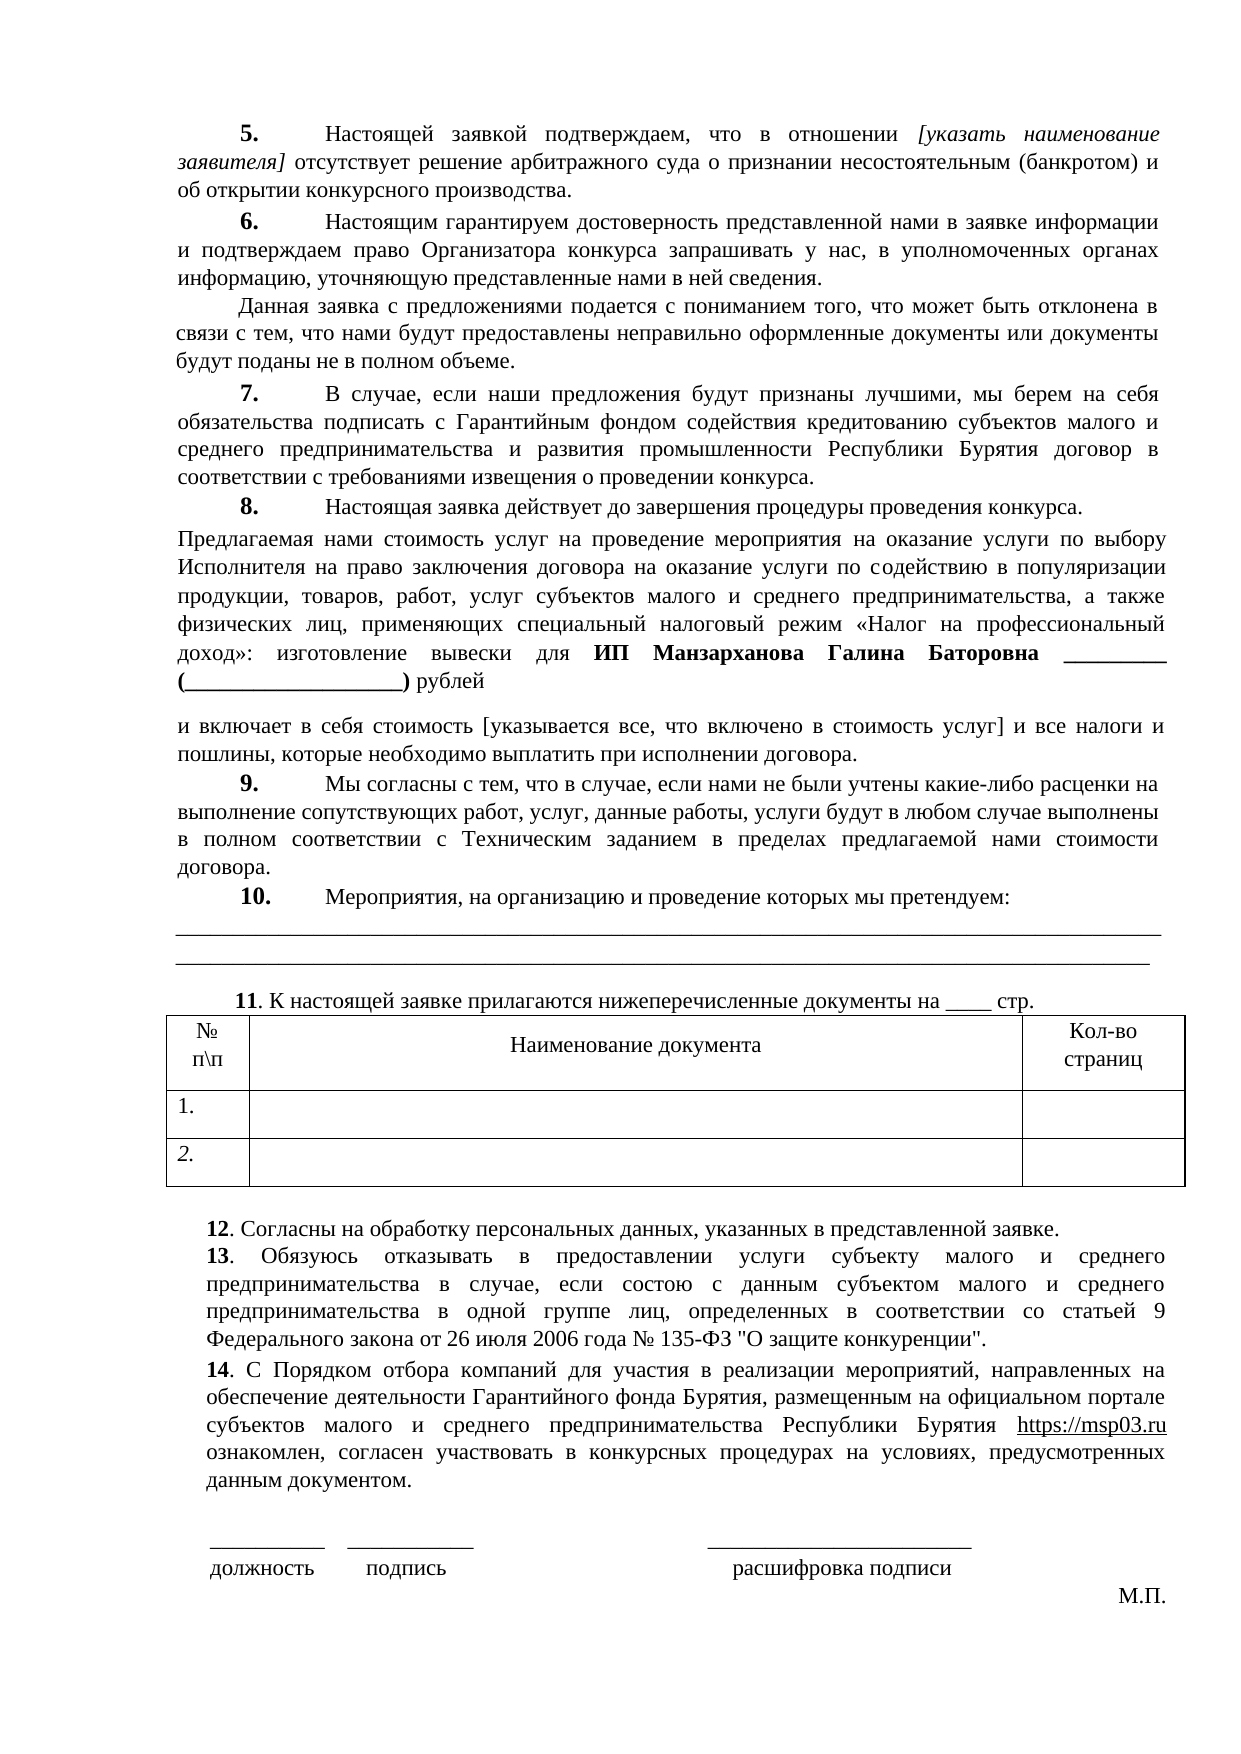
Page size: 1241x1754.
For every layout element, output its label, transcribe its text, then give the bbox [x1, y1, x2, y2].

text 13. Обязуюсь отказывать в предоставлении услуги субъекту малого и среднего предпринимательства в случае, если состою с данным субъектом малого и среднего предпринимательства в одной группе лиц, определенных в соответствии со статьей 9 Федерального закона от 26 июля 2006 года № 135-ФЗ "О защите конкуренции". [206, 1242, 1167, 1352]
list В случае, если наши предложения будут признаны лучшими, мы берем на себя обязательства подписать с Гарантийным фондом содействия кредитованию субъектов малого и среднего предпринимательства и развития промышленности Республики Бурятия договор в соответствии с требованиями извещения о проведении конкурса. [177, 378, 1160, 489]
table_header Наименование документа [250, 1016, 1022, 1090]
text _____________________________________________________________________________________ [176, 942, 1160, 968]
text и включает в себя стоимость [указывается все, что включено в стоимость услуг] и все налоги и пошлины, которые необходимо выплатить при исполнении договора. [177, 712, 1167, 766]
table_cell [1023, 1091, 1184, 1138]
text М.П. [177, 1582, 1167, 1608]
text должность подпись расшифровка подписи [176, 1554, 1119, 1580]
table_header Кол-во страниц [1023, 1016, 1184, 1090]
text 12. Согласны на обработку персональных данных, указанных в представленной заявке. [206, 1215, 1167, 1241]
text ______________________________________________________________________________________ [176, 912, 1167, 938]
list Настоящей заявкой подтверждаем, что в отношении [указать наименование заявителя] отсутствует решение арбитражного суда о признании несостоятельным (банкротом) и об открытии конкурсного производства. [177, 118, 1160, 202]
list Настоящим гарантируем достоверность представленной нами в заявке информации и подтверждаем право Организатора конкурса запрашивать у нас, в уполномоченных органах информацию, уточняющую представленные нами в ней сведения. [177, 206, 1160, 290]
text 11. К настоящей заявке прилагаются нижеперечисленные документы на ____ стр. [206, 987, 1160, 1013]
list Настоящая заявка действует до завершения процедуры проведения конкурса. [177, 491, 1160, 520]
table_cell 1. [167, 1091, 249, 1138]
table_cell [250, 1091, 1022, 1138]
table_header № п\п [167, 1016, 249, 1090]
table_cell [1023, 1139, 1184, 1186]
list Мы согласны с тем, что в случае, если нами не были учтены какие-либо расценки на выполнение сопутствующих работ, услуг, данные работы, услуги будут в любом случае выполнены в полном соответствии с Техническим заданием в пределах предлагаемой нами стоимости договора. [177, 768, 1160, 879]
table_cell [250, 1139, 1022, 1186]
table_cell 2. [167, 1139, 249, 1186]
text Предлагаемая нами стоимость услуг на проведение мероприятия на оказание услуги по выбору Исполнителя на право заключения договора на оказание услуги по содействию в популяризации продукции, товаров, работ, услуг субъектов малого и среднего предпринимательства, а также физических лиц, применяющих специальный налоговый режим «Налог на профессиональный доход»: изготовление вывески для ИП Манзарханова Галина Баторовна _________ (___________________) рублей [177, 525, 1167, 693]
text 14. С Порядком отбора компаний для участия в реализации мероприятий, направленных на обеспечение деятельности Гарантийного фонда Бурятия, размещенным на официальном портале субъектов малого и среднего предпринимательства Республики Бурятия https://msp03.ru ознакомлен, согласен участвовать в конкурсных процедурах на условиях, предусмотренных данным документом. [206, 1356, 1167, 1492]
list Мероприятия, на организацию и проведение которых мы претендуем: [177, 881, 1160, 910]
text __________ ___________ _______________________ [176, 1525, 1160, 1552]
text Данная заявка с предложениями подается с пониманием того, что может быть отклонена в связи с тем, что нами будут предоставлены неправильно оформленные документы или документы будут поданы не в полном объеме. [176, 292, 1160, 373]
